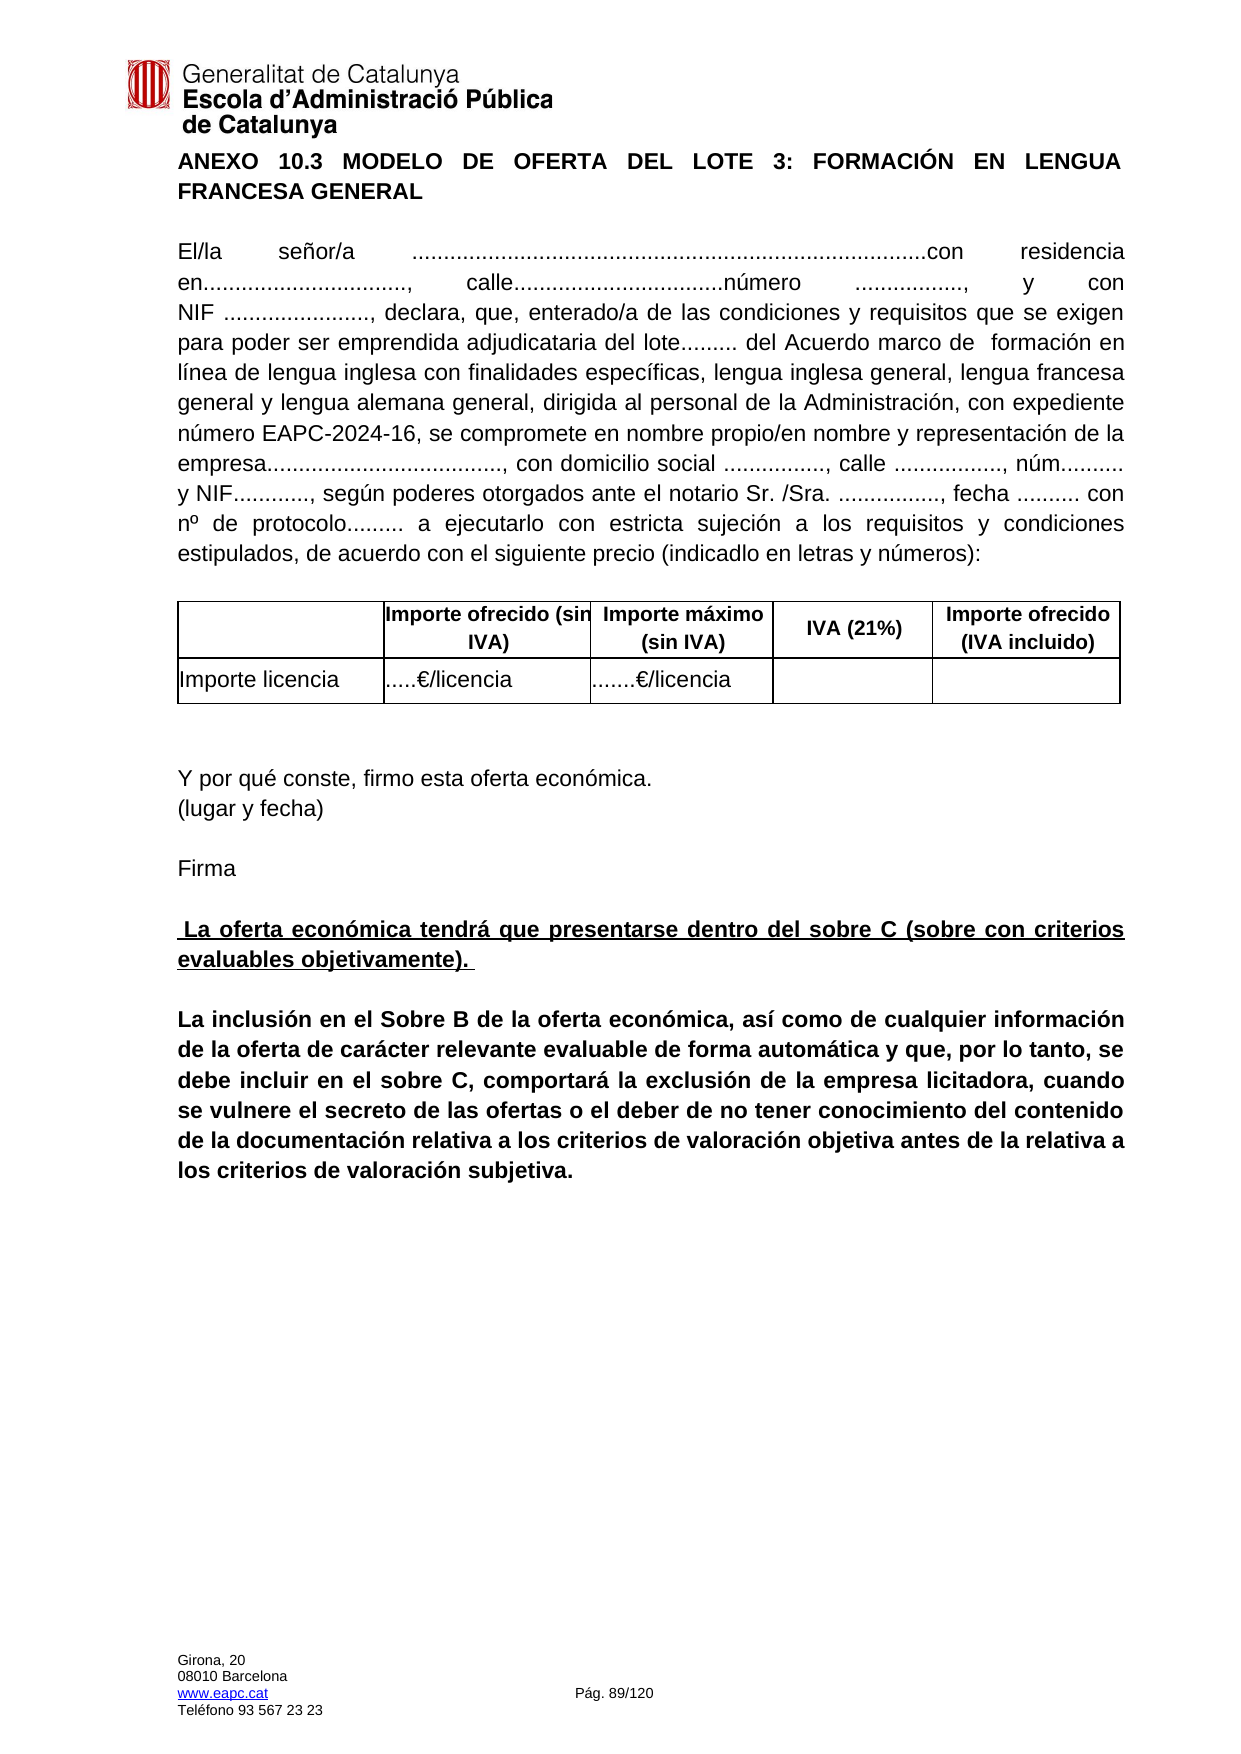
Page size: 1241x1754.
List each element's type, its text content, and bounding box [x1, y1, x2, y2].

text La oferta económica tendrá que presentarse dentro del sobre C (sobre con criterios evaluables objetivamente). [177, 916, 1125, 938]
table_header Importe ofrecido (sin IVA) [385, 602, 590, 657]
table_cell [774, 659, 932, 703]
picture [125, 59, 553, 140]
text Y por qué conste, firmo esta oferta económica. [177, 764, 1125, 791]
text El/la señor/a .................................................................................con residencia en................................, calle.................................número ................., y con NIF ......................., declara, que, enterado/a de las condiciones y requisitos que se exigen para poder ser emprendida adjudicataria del lote......... del Acuerdo marco de formación en línea de lengua inglesa con finalidades específicas, lengua inglesa general, lengua francesa general y lengua alemana general, dirigida al personal de la Administración, con expediente número EAPC-2024-16, se compromete en nombre propio/en nombre y representación de la empresa....................................., con domicilio social ................, calle ................., núm.......... y NIF............, según poderes otorgados ante<A[ante|delante de]> el notario Sr. /Sra. ................, fecha .......... con nº de protocolo......... a ejecutarlo con estricta sujeción a los requisitos y condiciones estipulados, de acuerdo con el siguiente precio (indicadlo en letras y números): [177, 238, 1125, 567]
table_header Importe máximo (sin IVA) [591, 602, 772, 657]
text La oferta económica tendrá que presentarse dentro del sobre C (sobre con criterios evaluables objetivamente). [177, 940, 1125, 972]
text La inclusión en el Sobre B de la oferta económica, así como de cualquier información de la oferta de carácter relevante evaluable de forma automática y que, por lo tanto, se debe incluir en el sobre C, comportará la exclusión de la empresa licitadora, cuando<A[cuando|cuándo]> se vulnere el secreto de las ofertas o el deber de no tener conocimiento del contenido de la documentación relativa a los criterios de valoración objetiva antes de la relativa a los criterios de valoración subjetiva. [177, 1006, 1125, 1184]
table_header [179, 602, 383, 657]
text Firma [177, 855, 1125, 882]
subtitle ANEXO 10.3 MODELO DE OFERTA DEL LOTE 3: FORMACIÓN EN LENGUA FRANCESA GENERAL [177, 148, 1122, 204]
text (lugar<A[lugar|sitio]> y fecha) [177, 795, 1125, 821]
table_cell .....€/licencia [385, 659, 590, 703]
table_header IVA (21%) [774, 602, 932, 657]
table_cell [933, 659, 1119, 703]
table_cell Importe licencia [179, 659, 383, 703]
table_header Importe ofrecido (IVA incluido) [933, 602, 1119, 657]
table_cell .......€/licencia [591, 659, 772, 703]
